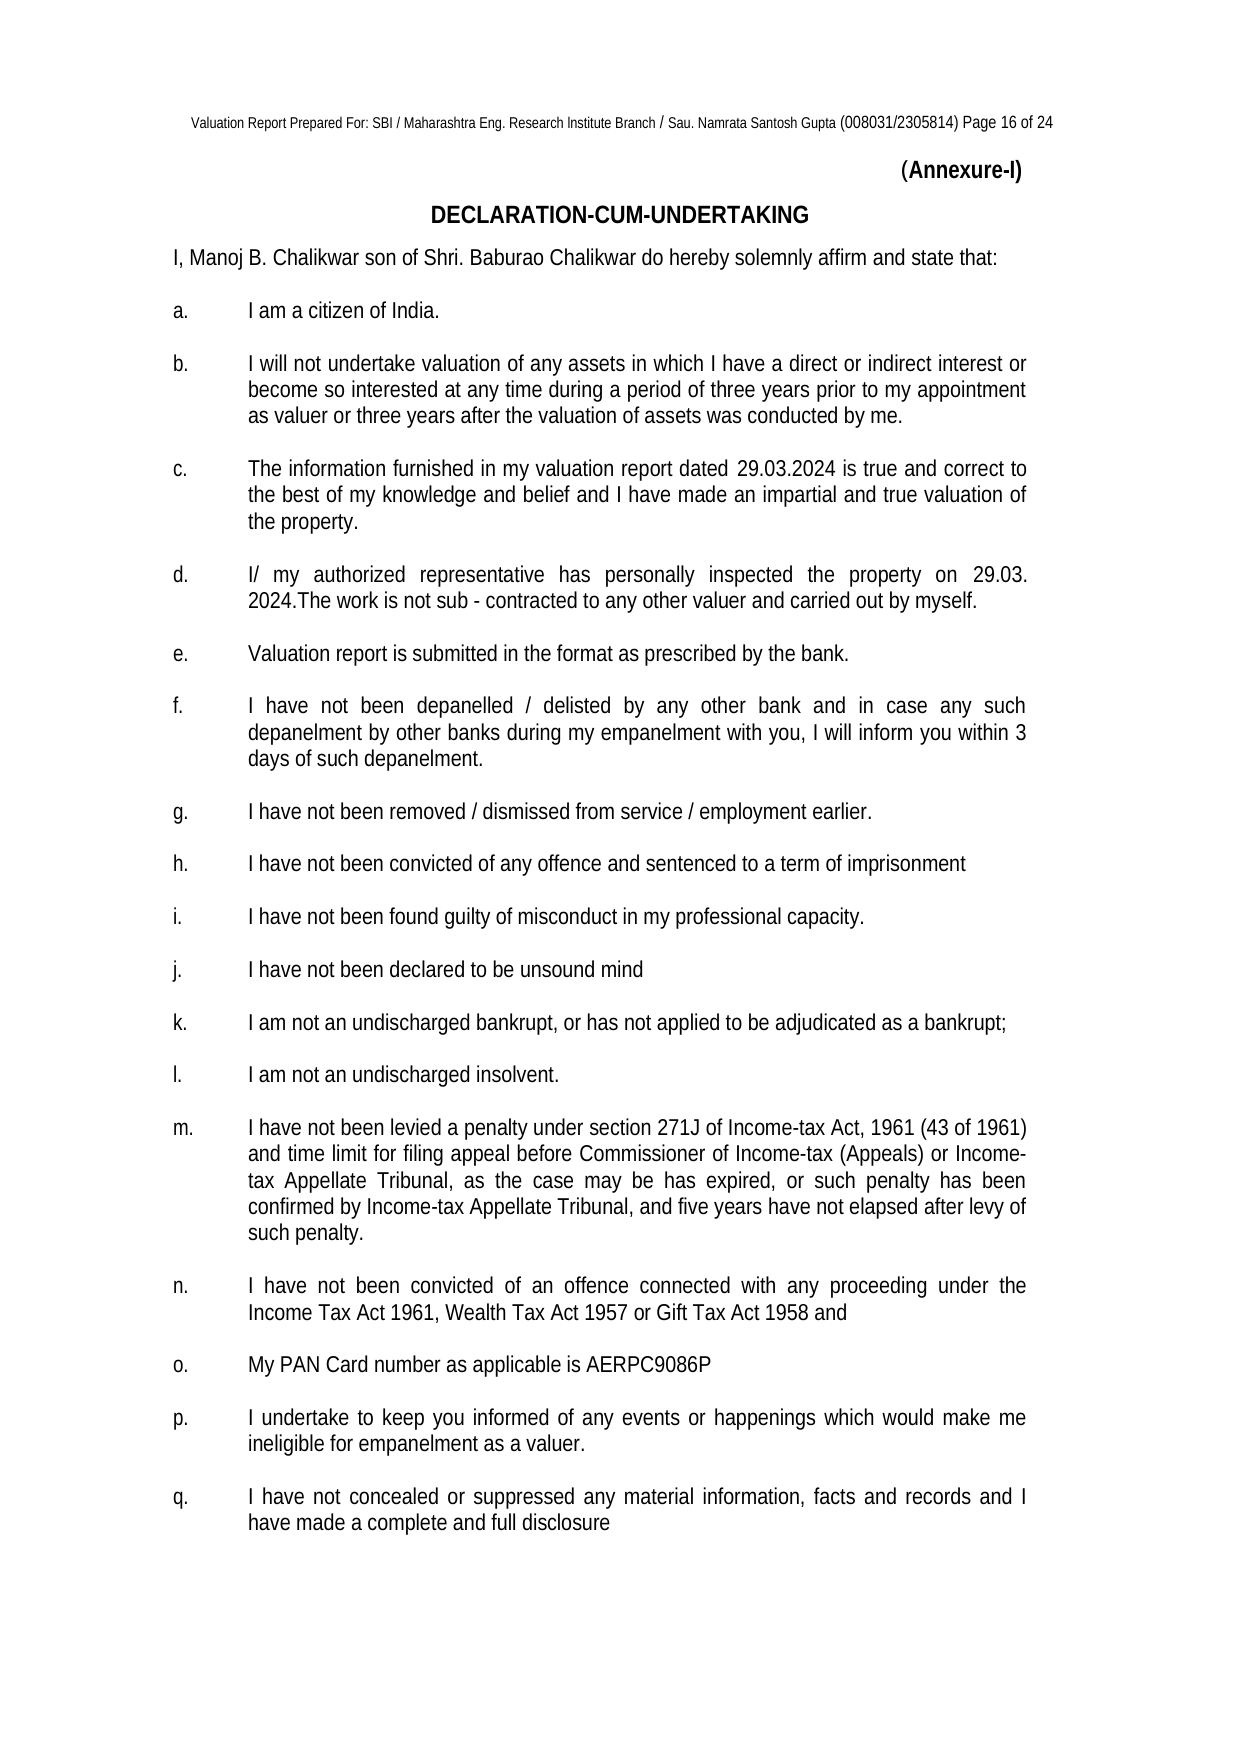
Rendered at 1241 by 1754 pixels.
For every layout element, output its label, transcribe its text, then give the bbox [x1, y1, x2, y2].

list I am not an undischarged bankrupt, or has not applied to be adjudicated as a bankrupt; [173, 1008, 1028, 1035]
list I have not concealed or suppressed any material information, facts and records and I have made a complete and full disclosure [173, 1483, 1028, 1536]
list I/ my authorized representative has personally inspected the property on 29.03. 2024.The work is not sub - contracted to any other valuer and carried out by myself. [173, 561, 1028, 613]
list I have not been declared to be unsound mind [173, 956, 1028, 982]
text DECLARATION-CUM-UNDERTAKING [150, 200, 1090, 229]
list I am not an undischarged insolvent. [173, 1061, 1028, 1088]
list I have not been levied a penalty under section 271J of Income-tax Act, 1961 (43 of 1961) and time limit for filing appeal before Commissioner of Income-tax (Appeals) or Income-tax Appellate Tribunal, as the case may be has expired, or such penalty has been confirmed by Income-tax Appellate Tribunal, and five years have not elapsed after levy of such penalty. [173, 1114, 1028, 1246]
text I, Manoj B. Chalikwar son of Shri. Baburao Chalikwar do hereby solemnly affirm and state that: [173, 244, 1090, 271]
list I have not been convicted of any offence and sentenced to a term of imprisonment [173, 850, 1028, 877]
list I undertake to keep you informed of any events or happenings which would make me ineligible for empanelment as a valuer. [173, 1404, 1028, 1457]
list I have not been found guilty of misconduct in my professional capacity. [173, 903, 1028, 929]
list The information furnished in my valuation report dated 29.03.2024 is true and correct to the best of my knowledge and belief and I have made an impartial and true valuation of the property. [173, 455, 1028, 534]
text (Annexure-I) [150, 152, 1022, 186]
list I have not been depanelled / delisted by any other bank and in case any such depanelment by other banks during my empanelment with you, I will inform you within 3 days of such depanelment. [173, 692, 1028, 771]
list I have not been convicted of an offence connected with any proceeding under the Income Tax Act 1961, Wealth Tax Act 1957 or Gift Tax Act 1958 and [173, 1272, 1028, 1325]
list I have not been removed / dismissed from service / employment earlier. [173, 798, 1028, 824]
list My PAN Card number as applicable is AERPC9086P [173, 1351, 1028, 1377]
list Valuation report is submitted in the format as prescribed by the bank. [173, 639, 1028, 666]
list I will not undertake valuation of any assets in which I have a direct or indirect interest or become so interested at any time during a period of three years prior to my appointment as valuer or three years after the valuation of assets was conducted by me. [173, 350, 1028, 429]
list I am a citizen of India. [173, 297, 1028, 323]
